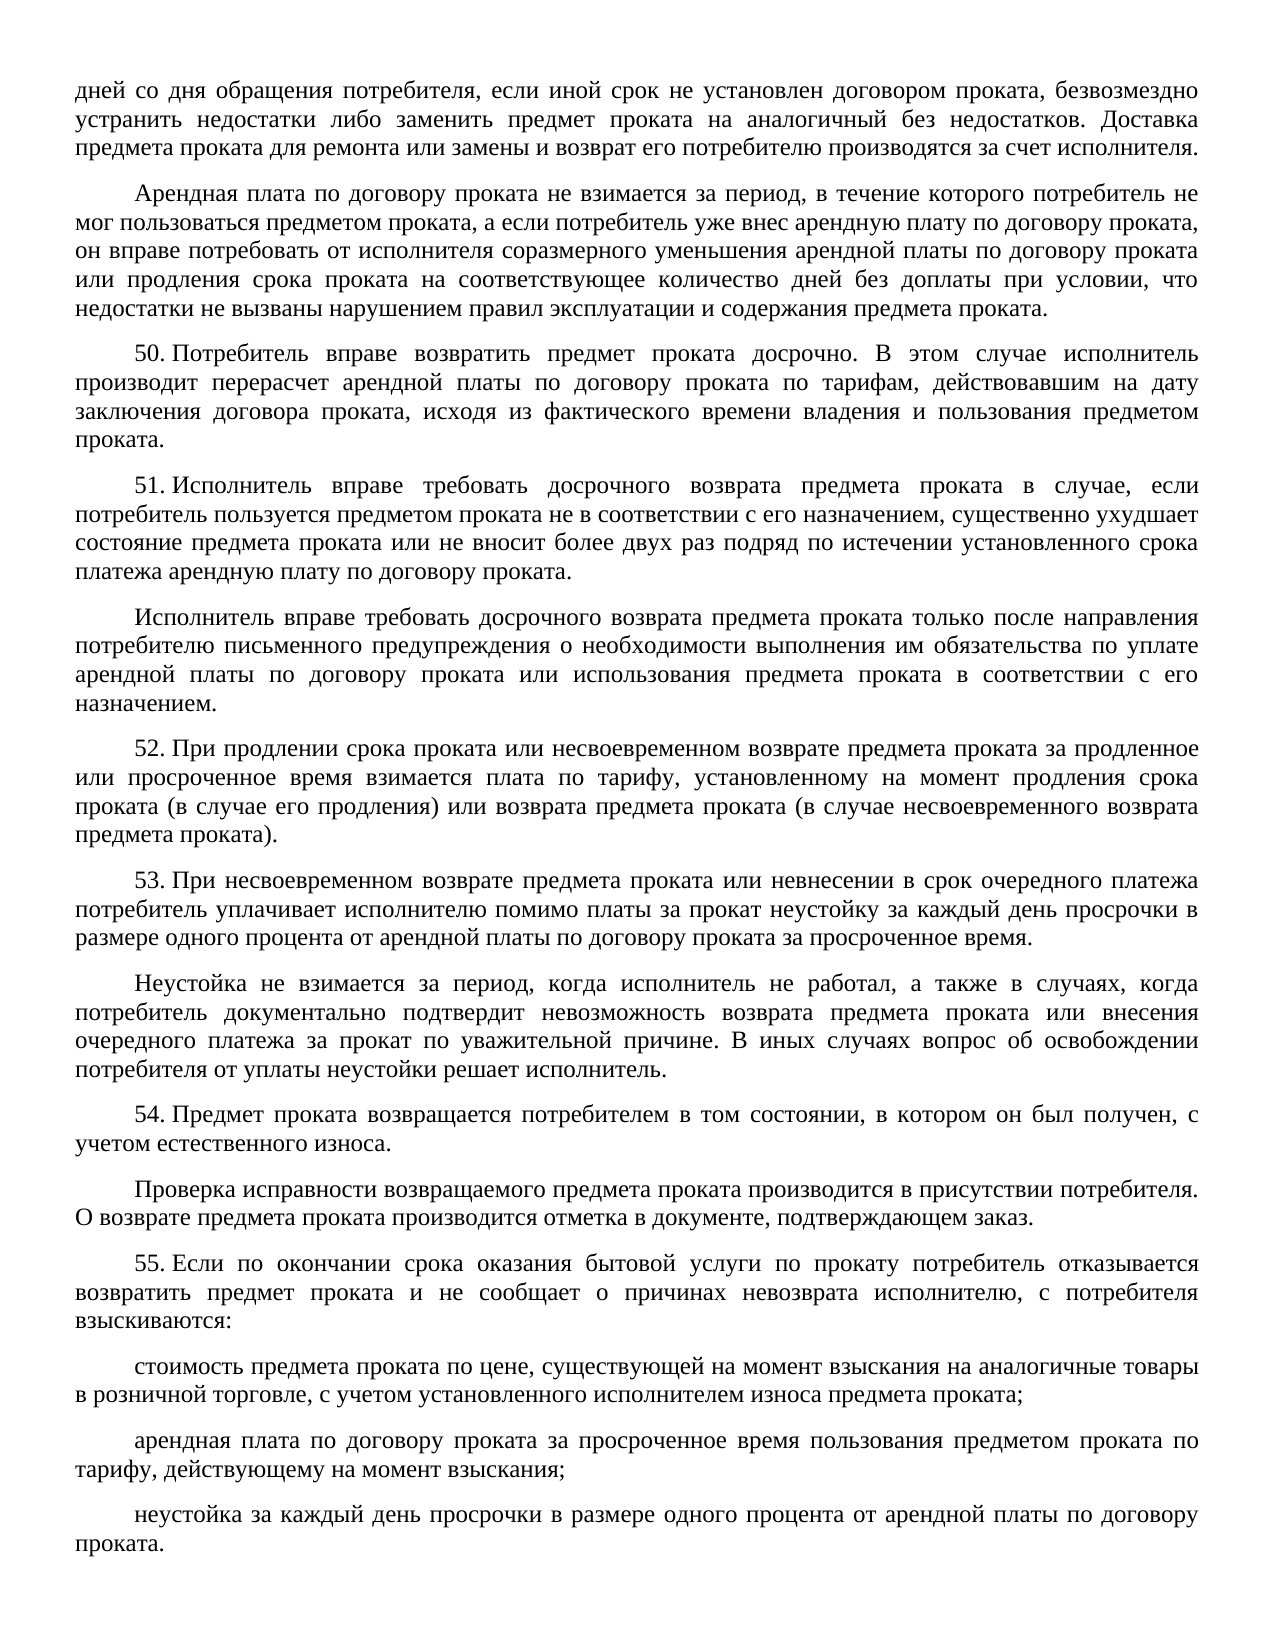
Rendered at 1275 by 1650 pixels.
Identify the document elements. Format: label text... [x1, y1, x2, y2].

text неустойка за каждый день просрочки в размере одного процента от арендной платы по договору проката. [75, 1499, 1200, 1557]
text 52. При продлении срока проката или несвоевременном возврате предмета проката за продленное или просроченное время взимается плата по тарифу, установленному на момент продления срока проката (в случае его продления) или возврата предмета проката (в случае несвоевременного возврата предмета проката). [75, 733, 1200, 848]
text 55. Если по окончании срока оказания бытовой услуги по прокату потребитель отказывается возвратить предмет проката и не сообщает о причинах невозврата исполнителю, с потребителя взыскиваются: [75, 1248, 1200, 1334]
text 51. Исполнитель вправе требовать досрочного возврата предмета проката в случае, если потребитель пользуется предметом проката не в соответствии с его назначением, существенно ухудшает состояние предмета проката или не вносит более двух раз подряд по истечении установленного срока платежа арендную плату по договору проката. [75, 470, 1200, 585]
text Проверка исправности возвращаемого предмета проката производится в присутствии потребителя. О возврате предмета проката производится отметка в документе, подтверждающем заказ. [75, 1174, 1200, 1231]
text 53. При несвоевременном возврате предмета проката или невнесении в срок очередного платежа потребитель уплачивает исполнителю помимо платы за прокат неустойку за каждый день просрочки в размере одного процента от арендной платы по договору проката за просроченное время. [75, 865, 1200, 951]
text 50. Потребитель вправе возвратить предмет проката досрочно. В этом случае исполнитель производит перерасчет арендной платы по договору проката по тарифам, действовавшим на дату заключения договора проката, исходя из фактического времени владения и пользования предметом проката. [75, 338, 1200, 453]
text Исполнитель вправе требовать досрочного возврата предмета проката только после направления потребителю письменного предупреждения о необходимости выполнения им обязательства по уплате арендной платы по договору проката или использования предмета проката в соответствии с его назначением. [75, 602, 1200, 717]
text стоимость предмета проката по цене, существующей на момент взыскания на аналогичные товары в розничной торговле, с учетом установленного исполнителем износа предмета проката; [75, 1351, 1200, 1408]
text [75, 75, 1200, 161]
text 54. Предмет проката возвращается потребителем в том состоянии, в котором он был получен, с учетом естественного износа. [75, 1099, 1200, 1157]
text арендная плата по договору проката за просроченное время пользования предметом проката по тарифу, действующему на момент взыскания; [75, 1425, 1200, 1482]
text Арендная плата по договору проката не взимается за период, в течение которого потребитель не мог пользоваться предметом проката, а если потребитель уже внес арендную плату по договору проката, он вправе потребовать от исполнителя соразмерного уменьшения арендной платы по договору проката или продления срока проката на соответствующее количество дней без доплаты при условии, что недостатки не вызваны нарушением правил эксплуатации и содержания предмета проката. [75, 178, 1200, 322]
text Неустойка не взимается за период, когда исполнитель не работал, а также в случаях, когда потребитель документально подтвердит невозможность возврата предмета проката или внесения очередного платежа за прокат по уважительной причине. В иных случаях вопрос об освобождении потребителя от уплаты неустойки решает исполнитель. [75, 968, 1200, 1083]
